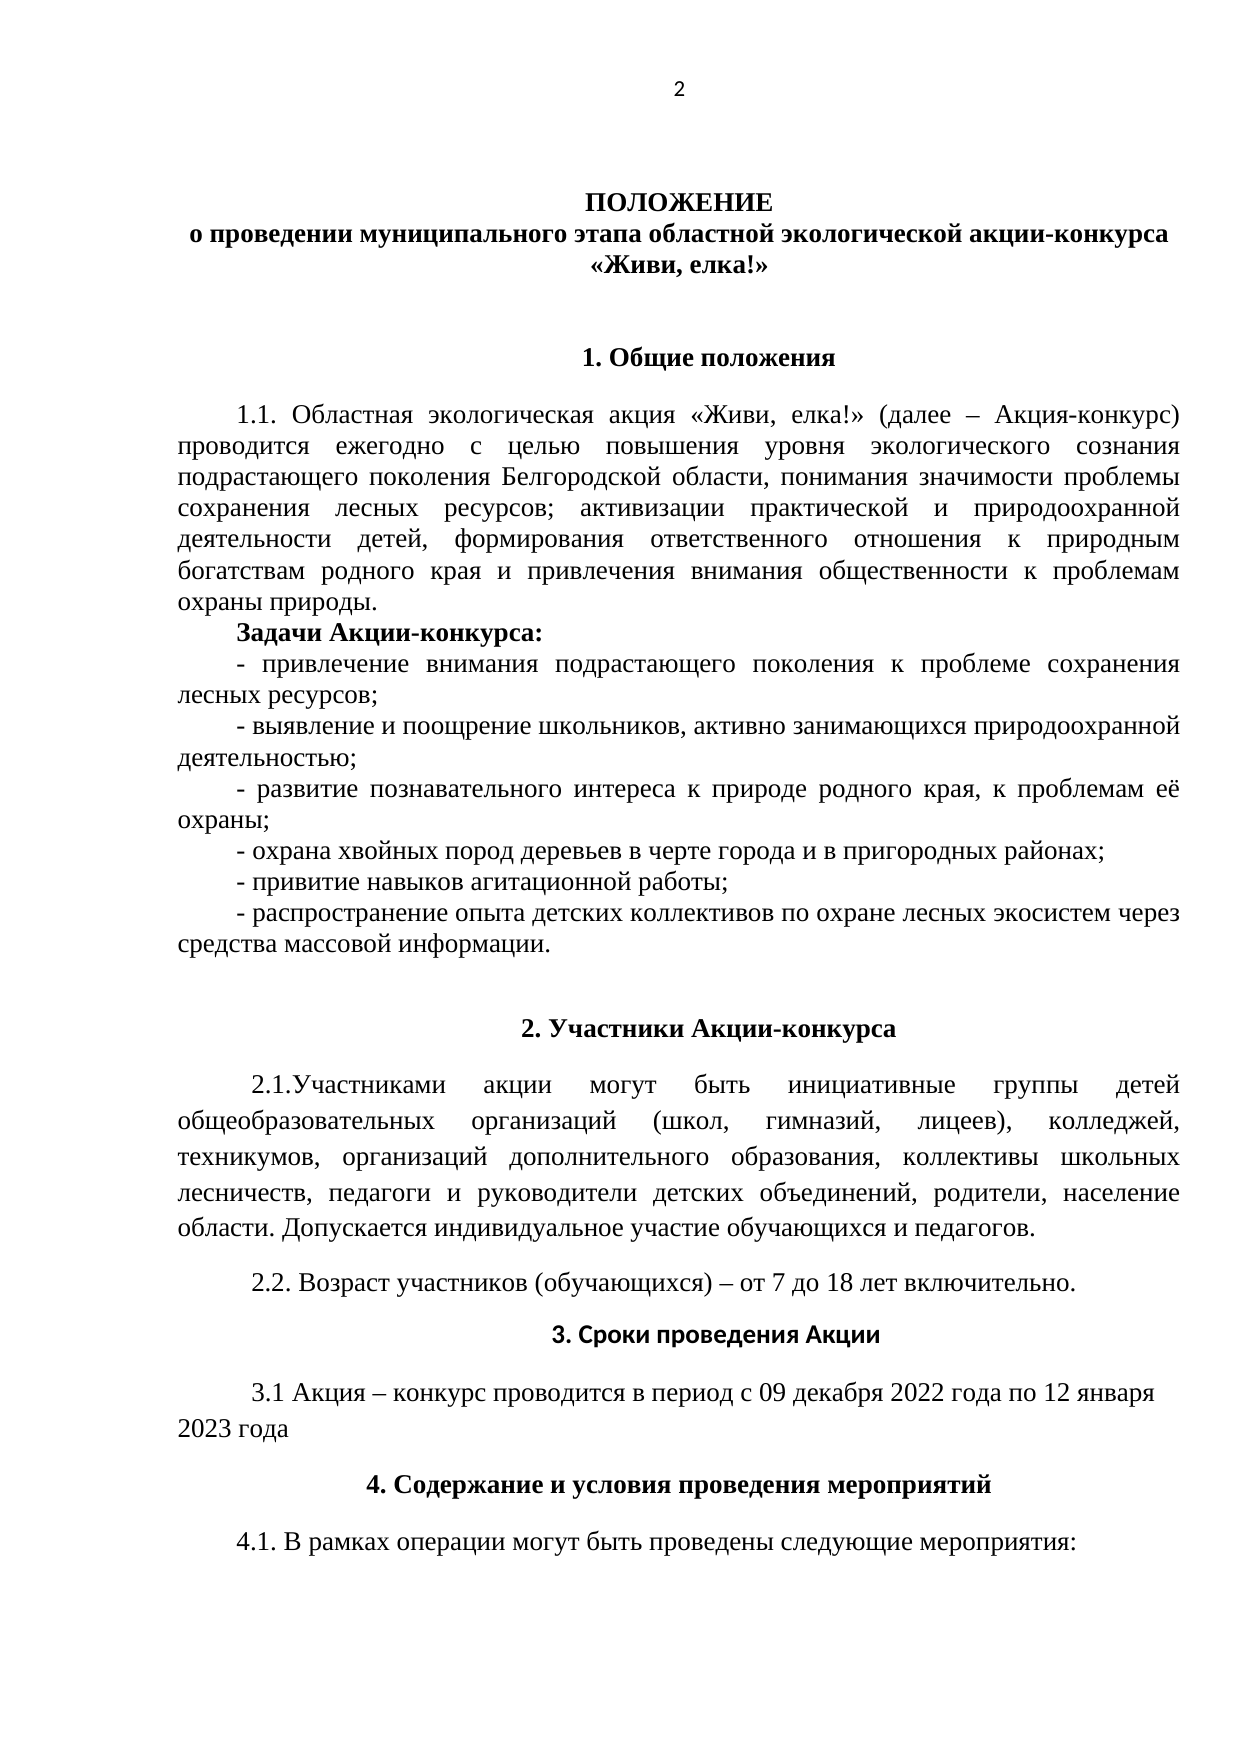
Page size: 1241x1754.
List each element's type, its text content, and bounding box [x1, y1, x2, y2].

text - привлечение внимания подрастающего поколения к проблеме сохранения лесных ресурсов; [177, 647, 1181, 709]
text ПОЛОЖЕНИЕ [177, 186, 1181, 217]
text - развитие познавательного интереса к природе родного края, к проблемам её охраны; [177, 772, 1181, 834]
text 2. Участники Акции-конкурса [177, 1012, 1181, 1043]
text - охрана хвойных пород деревьев в черте города и в пригородных районах; [177, 834, 1181, 865]
text 1. Общие положения [177, 341, 1181, 373]
text 2.2. Возраст участников (обучающихся) – от 7 до 18 лет включительно. [177, 1268, 1181, 1297]
text - привитие навыков агитационной работы; [177, 865, 1181, 896]
text о проведении муниципального этапа областной экологической акции-конкурса «Живи, елка!» [177, 217, 1181, 279]
text 3. Сроки проведения Акции [177, 1317, 1181, 1351]
text 4.1. В рамках операции могут быть проведены следующие мероприятия: [177, 1525, 1181, 1556]
text 3.1 Акция – конкурс проводится в период с 09 декабря 2022 года по 12 января 2023 года [177, 1376, 1181, 1443]
text Задачи Акции-конкурса: [177, 616, 1181, 647]
text - выявление и поощрение школьников, активно занимающихся природоохранной деятельностью; [177, 709, 1181, 772]
text - распространение опыта детских коллективов по охране лесных экосистем через средства массовой информации. [177, 896, 1181, 959]
text 4. Содержание и условия проведения мероприятий [177, 1468, 1181, 1500]
text 2.1.Участниками акции могут быть инициативные группы детей общеобразовательных организаций (школ, гимназий, лицеев), колледжей, техникумов, организаций дополнительного образования, коллективы школьных лесничеств, педагоги и руководители детских объединений, родители, население области. Допускается индивидуальное участие обучающихся и педагогов. [177, 1069, 1181, 1243]
text 1.1. Областная экологическая акция «Живи, елка!» (далее – Акция-конкурс) проводится ежегодно с целью повышения уровня экологического сознания подрастающего поколения Белгородской области, понимания значимости проблемы сохранения лесных ресурсов; активизации практической и природоохранной деятельности детей, формирования ответственного отношения к природным богатствам родного края и привлечения внимания общественности к проблемам охраны природы. [177, 398, 1181, 616]
